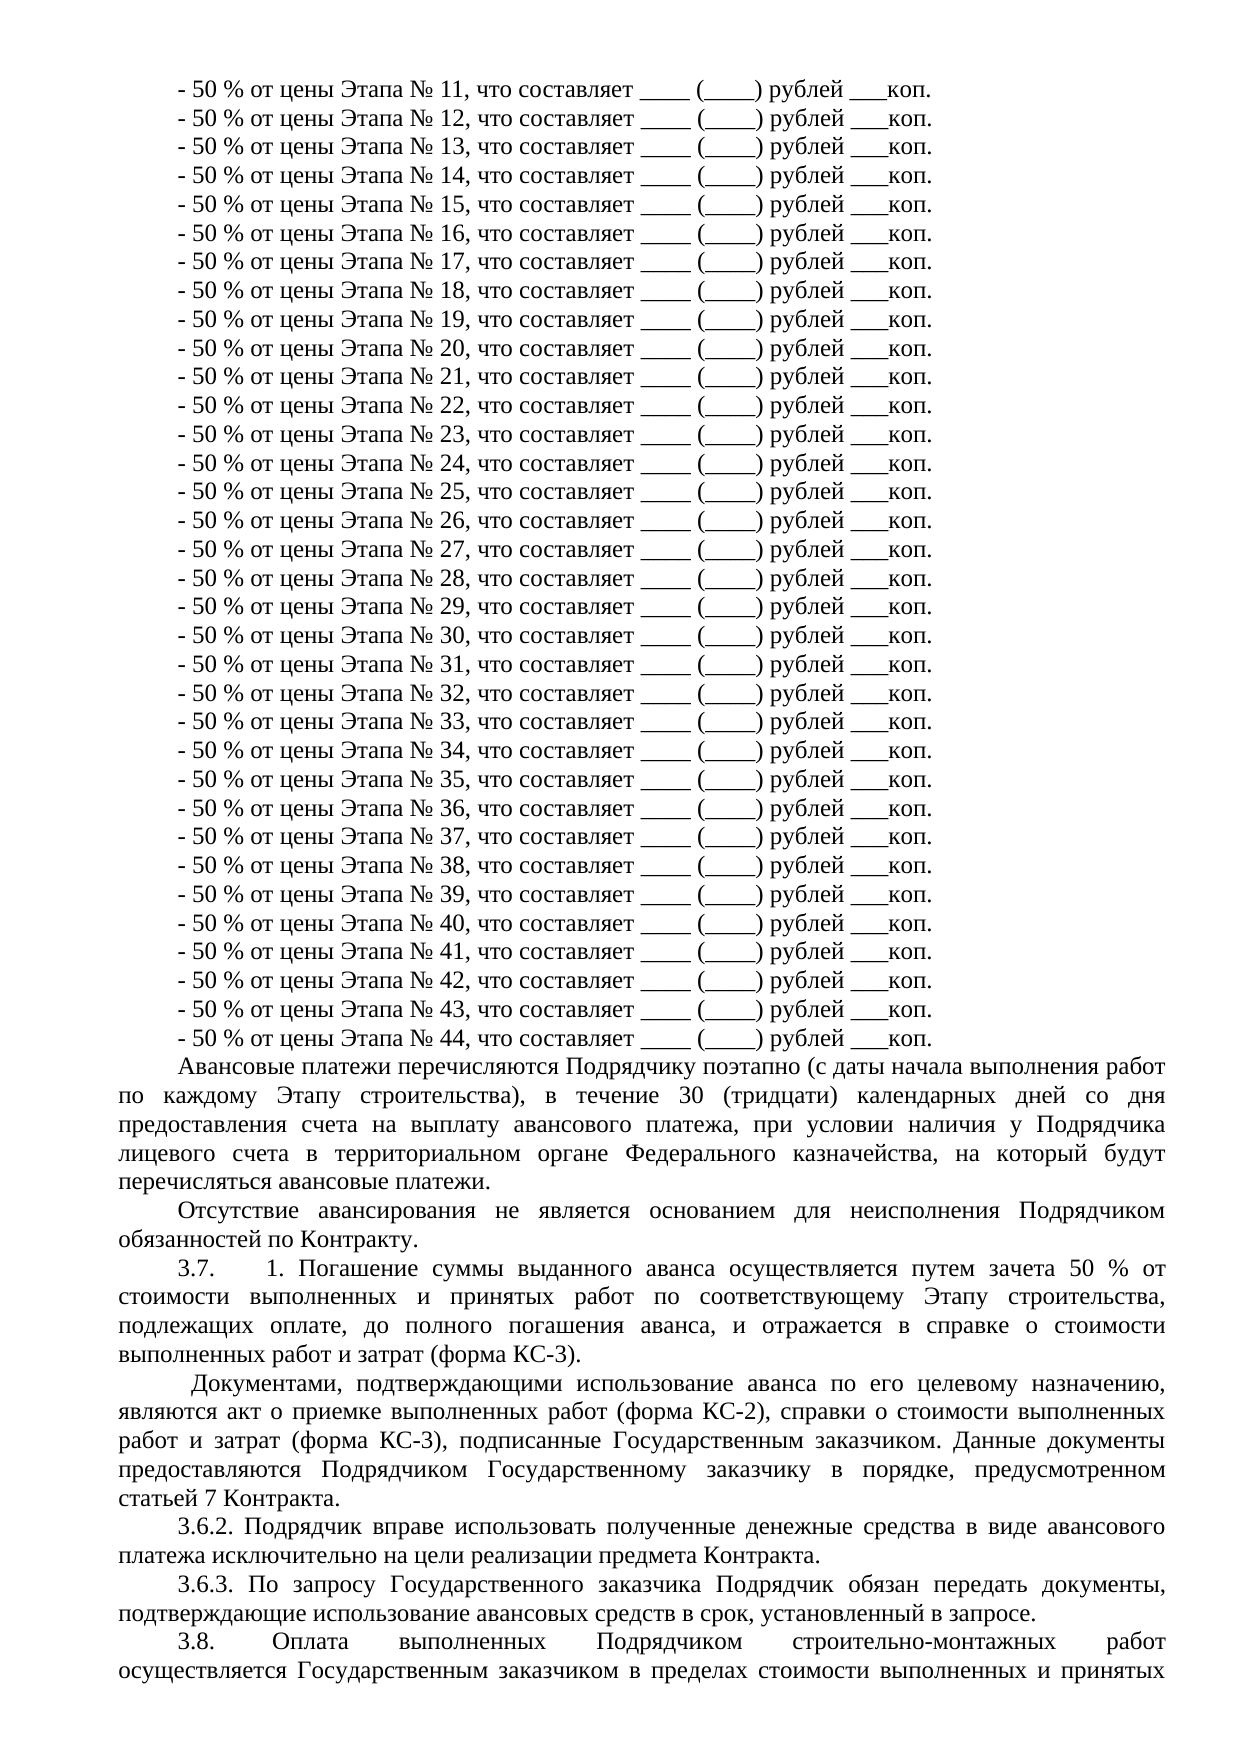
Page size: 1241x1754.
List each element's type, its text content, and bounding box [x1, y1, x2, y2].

text - 50 % от цены Этапа № 34, что составляет ____ (____) рублей ___коп. [118, 735, 1167, 764]
text - 50 % от цены Этапа № 16, что составляет ____ (____) рублей ___коп. [118, 218, 1167, 246]
text Отсутствие авансирования не является основанием для неисполнения Подрядчиком обязанностей по Контракту. [118, 1195, 1167, 1253]
text - 50 % от цены Этапа № 19, что составляет ____ (____) рублей ___коп. [118, 304, 1167, 333]
text - 50 % от цены Этапа № 23, что составляет ____ (____) рублей ___коп. [118, 419, 1167, 448]
text - 50 % от цены Этапа № 22, что составляет ____ (____) рублей ___коп. [118, 390, 1167, 419]
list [118, 1626, 1167, 1684]
text - 50 % от цены Этапа № 11, что составляет ____ (____) рублей ___коп. [118, 74, 1167, 103]
text - 50 % от цены Этапа № 26, что составляет ____ (____) рублей ___коп. [118, 505, 1167, 534]
text - 50 % от цены Этапа № 29, что составляет ____ (____) рублей ___коп. [118, 591, 1167, 620]
text - 50 % от цены Этапа № 15, что составляет ____ (____) рублей ___коп. [118, 189, 1167, 218]
text Авансовые платежи перечисляются Подрядчику поэтапно (с даты начала выполнения работ по каждому Этапу строительства), в течение 30 (тридцати) календарных дней со дня предоставления счета на выплату авансового платежа, при условии наличия у Подрядчика лицевого счета в территориальном органе Федерального казначейства, на который будут перечисляться авансовые платежи. [118, 1051, 1167, 1195]
text - 50 % от цены Этапа № 25, что составляет ____ (____) рублей ___коп. [118, 476, 1167, 505]
text - 50 % от цены Этапа № 36, что составляет ____ (____) рублей ___коп. [118, 793, 1167, 821]
list 1. Погашение суммы выданного аванса осуществляется путем зачета 50 % от стоимости выполненных и принятых работ по соответствующему Этапу строительства, подлежащих оплате, до полного погашения аванса, и отражается в справке о стоимости выполненных работ и затрат (форма КС-3). [118, 1253, 1167, 1368]
text - 50 % от цены Этапа № 40, что составляет ____ (____) рублей ___коп. [118, 908, 1167, 936]
text - 50 % от цены Этапа № 43, что составляет ____ (____) рублей ___коп. [118, 994, 1167, 1023]
text - 50 % от цены Этапа № 21, что составляет ____ (____) рублей ___коп. [118, 361, 1167, 390]
text - 50 % от цены Этапа № 37, что составляет ____ (____) рублей ___коп. [118, 821, 1167, 850]
text - 50 % от цены Этапа № 30, что составляет ____ (____) рублей ___коп. [118, 620, 1167, 649]
text - 50 % от цены Этапа № 13, что составляет ____ (____) рублей ___коп. [118, 131, 1167, 160]
text - 50 % от цены Этапа № 41, что составляет ____ (____) рублей ___коп. [118, 936, 1167, 965]
text - 50 % от цены Этапа № 27, что составляет ____ (____) рублей ___коп. [118, 534, 1167, 563]
text - 50 % от цены Этапа № 18, что составляет ____ (____) рублей ___коп. [118, 275, 1167, 304]
text - 50 % от цены Этапа № 44, что составляет ____ (____) рублей ___коп. [118, 1023, 1167, 1051]
text - 50 % от цены Этапа № 38, что составляет ____ (____) рублей ___коп. [118, 850, 1167, 879]
text - 50 % от цены Этапа № 39, что составляет ____ (____) рублей ___коп. [118, 879, 1167, 908]
text 3.6.2. Подрядчик вправе использовать полученные денежные средства в виде авансового платежа исключительно на цели реализации предмета Контракта. [118, 1511, 1167, 1569]
text - 50 % от цены Этапа № 31, что составляет ____ (____) рублей ___коп. [118, 649, 1167, 678]
text - 50 % от цены Этапа № 20, что составляет ____ (____) рублей ___коп. [118, 333, 1167, 361]
text - 50 % от цены Этапа № 42, что составляет ____ (____) рублей ___коп. [118, 965, 1167, 994]
text Документами, подтверждающими использование аванса по его целевому назначению, являются акт о приемке выполненных работ (форма КС-2), справки о стоимости выполненных работ и затрат (форма КС-3), подписанные Государственным заказчиком. Данные документы предоставляются Подрядчиком Государственному заказчику в порядке, предусмотренном статьей 7 Контракта. [118, 1368, 1167, 1511]
text - 50 % от цены Этапа № 14, что составляет ____ (____) рублей ___коп. [118, 160, 1167, 189]
text - 50 % от цены Этапа № 32, что составляет ____ (____) рублей ___коп. [118, 678, 1167, 706]
text - 50 % от цены Этапа № 28, что составляет ____ (____) рублей ___коп. [118, 563, 1167, 591]
text 3.6.3. По запросу Государственного заказчика Подрядчик обязан передать документы, подтверждающие использование авансовых средств в срок, установленный в запросе. [118, 1569, 1167, 1626]
text - 50 % от цены Этапа № 17, что составляет ____ (____) рублей ___коп. [118, 246, 1167, 275]
text - 50 % от цены Этапа № 33, что составляет ____ (____) рублей ___коп. [118, 706, 1167, 735]
text - 50 % от цены Этапа № 35, что составляет ____ (____) рублей ___коп. [118, 764, 1167, 793]
text - 50 % от цены Этапа № 24, что составляет ____ (____) рублей ___коп. [118, 448, 1167, 476]
text - 50 % от цены Этапа № 12, что составляет ____ (____) рублей ___коп. [118, 103, 1167, 131]
